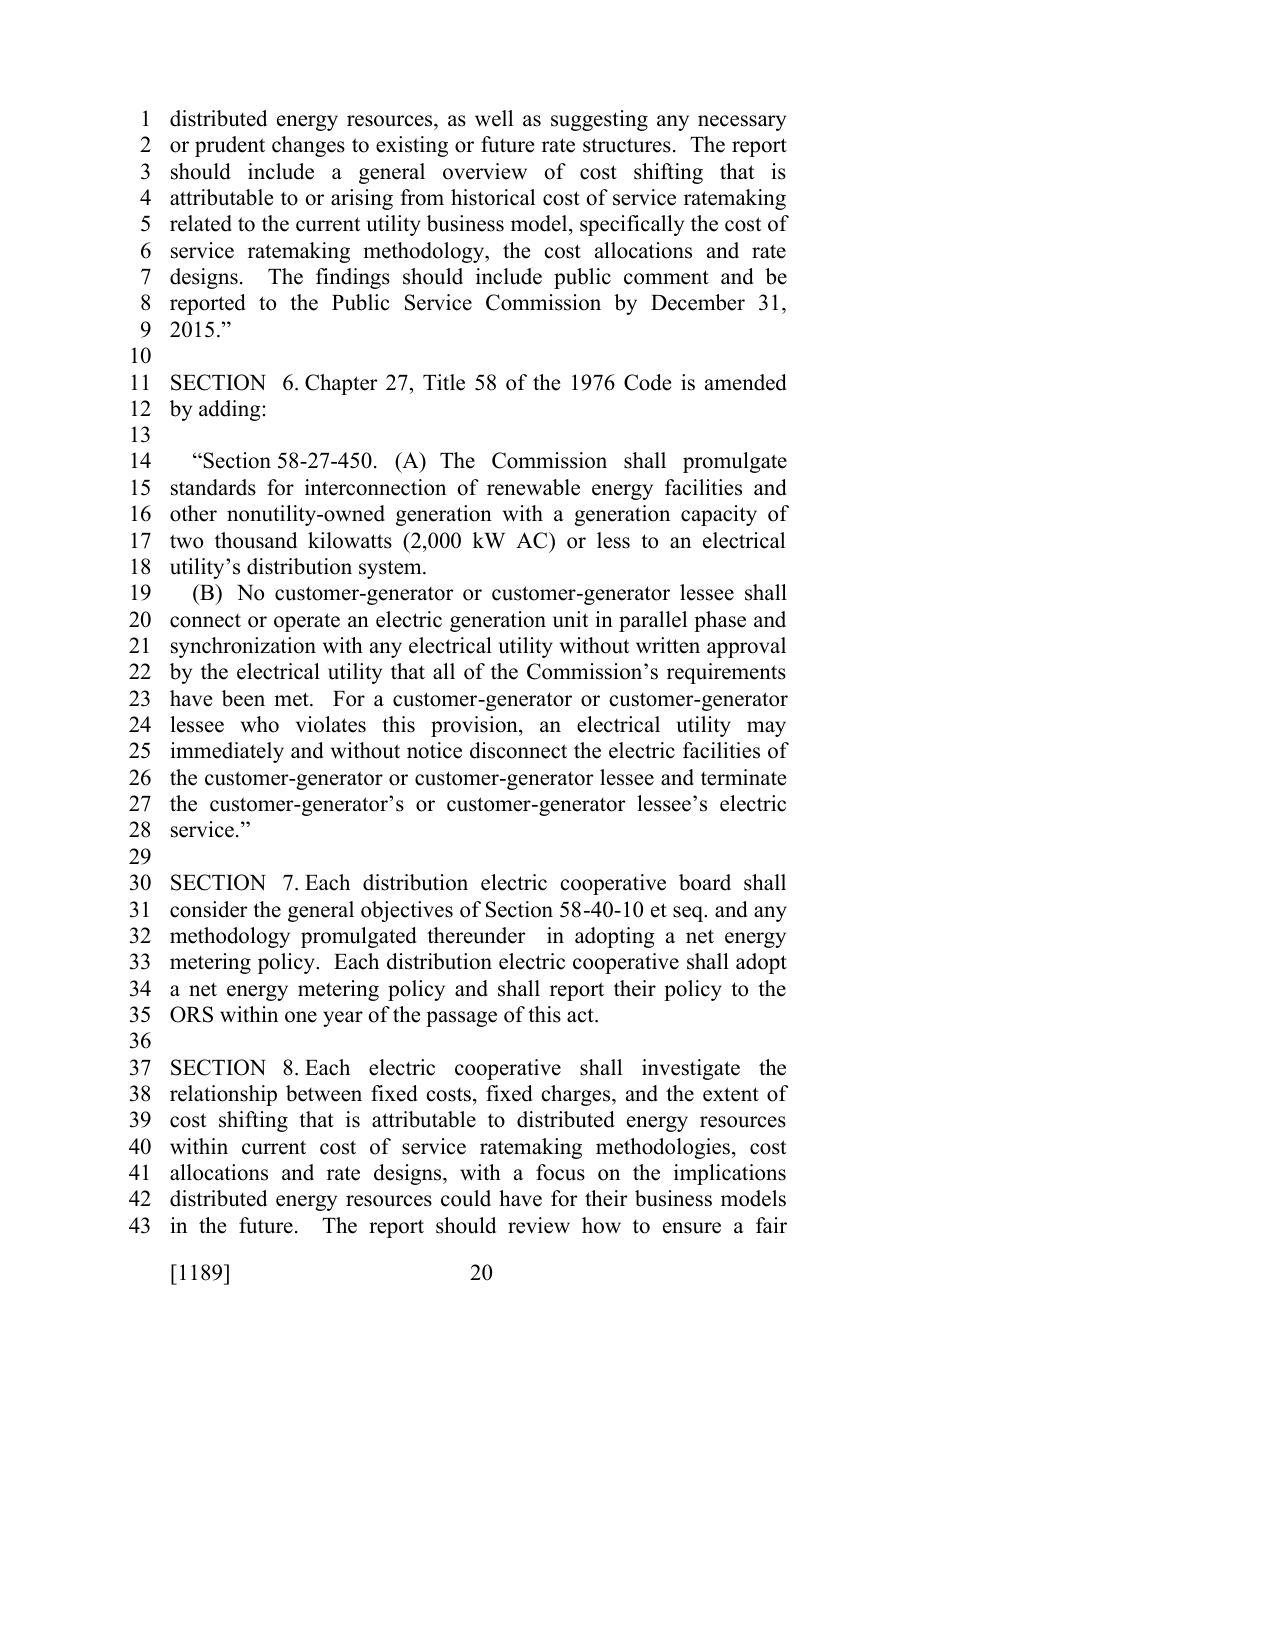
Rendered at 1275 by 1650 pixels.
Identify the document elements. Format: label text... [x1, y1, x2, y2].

text SECTION 6. Chapter 27, Title 58 of the 1976 Code is amended by adding: [169, 368, 787, 421]
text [169, 105, 787, 342]
text SECTION 7. Each distribution electric cooperative board shall consider the general objectives of Section 58-40-10 et seq. and any methodology promulgated thereunder in adopting a net energy metering policy. Each distribution electric cooperative shall adopt a net energy metering policy and shall report their policy to the ORS within one year of the passage of this act. [169, 869, 787, 1027]
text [169, 1054, 787, 1238]
text “Section 58-27-450. (A) The Commission shall promulgate standards for interconnection of renewable energy facilities and other nonutility-owned generation with a generation capacity of two thousand kilowatts (2,000 kW AC) or less to an electrical utility’s distribution system. [169, 448, 787, 579]
text (B) No customer-generator or customer-generator lessee shall connect or operate an electric generation unit in parallel phase and synchronization with any electrical utility without written approval by the electrical utility that all of the Commission’s requirements have been met. For a customer-generator or customer-generator lessee who violates this provision, an electrical utility may immediately and without notice disconnect the electric facilities of the customer-generator or customer-generator lessee and terminate the customer-generator’s or customer-generator lessee’s electric service.” [169, 579, 787, 843]
